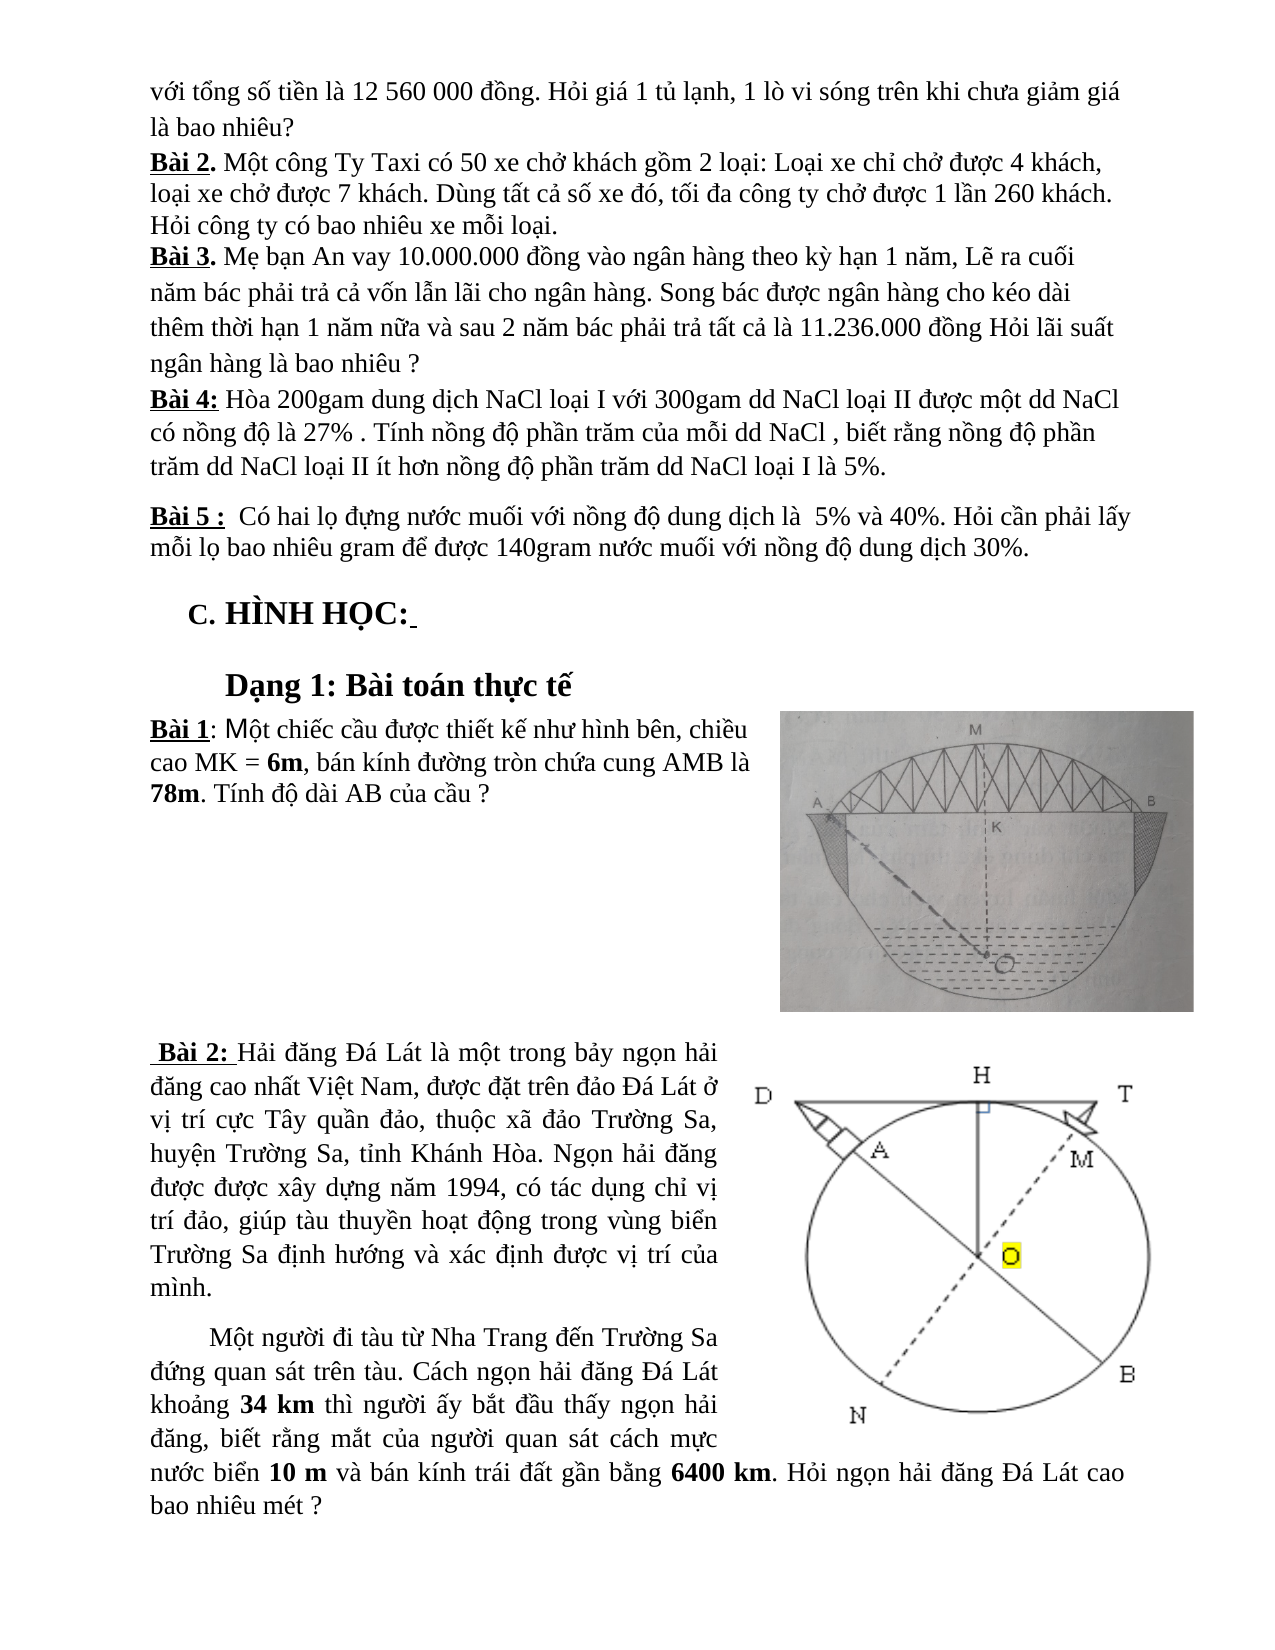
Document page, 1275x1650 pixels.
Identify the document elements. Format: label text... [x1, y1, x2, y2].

text Bài 2. Một công Ty Taxi có 50 xe chở khách gồm 2 loại: Loại xe chỉ chở được 4 khách, loại xe chở được 7 khách. Dùng tất cả số xe đó, tối đa công ty chở được 1 lần 260 khách. Hỏi công ty có bao nhiêu xe mỗi loại. [150, 146, 1125, 240]
text Bài 3. Mẹ bạn An vay 10.000.000 đồng vào ngân hàng theo kỳ hạn 1 năm, Lẽ ra cuối năm bác phải trả cả vốn lẫn lãi cho ngân hàng. Song bác được ngân hàng cho kéo dài thêm thời hạn 1 năm nữa và sau 2 năm bác phải trả tất cả là 11.236.000 đồng Hỏi lãi suất ngân hàng là bao nhiêu ? [150, 240, 1125, 378]
text Một người đi tàu từ Nha Trang đến Trường Sa đứng quan sát trên tàu. Cách ngọn hải đăng Đá Lát khoảng 34 km thì người ấy bắt đầu thấy ngọn hải đăng, biết rằng mắt của người quan sát cách mực nước biển 10 m và bán kính trái đất gần bằng 6400 km. Hỏi ngọn hải đăng Đá Lát cao bao nhiêu mét ? [150, 1322, 1125, 1520]
text Bài 5 : Có hai lọ đựng nước muối với nồng độ dung dịch là 5% và 40%. Hỏi cần phải lấy mỗi lọ bao nhiêu gram để được 140gram nước muối với nồng độ dung dịch 30%. [150, 500, 1154, 562]
text Bài 2: Hải đăng Đá Lát là một trong bảy ngọn hải đăng cao nhất Việt Nam, được đặt trên đảo Đá Lát ở vị trí cực Tây quần đảo, thuộc xã đảo Trường Sa, huyện Trường Sa, tỉnh Khánh Hòa. Ngọn hải đăng được được xây dựng năm 1994, có tác dụng chỉ vị trí đảo, giúp tàu thuyền hoạt động trong vùng biển Trường Sa định hướng và xác định được vị trí của mình. [150, 1037, 1125, 1302]
text Bài 4: Hòa 200gam dung dịch NaCl loại I với 300gam dd NaCl loại II được một dd NaCl có nồng độ là 27% . Tính nồng độ phần trăm của mỗi dd NaCl , biết rằng nồng độ phần trăm dd NaCl loại II ít hơn nồng độ phần trăm dd NaCl loại I là 5%. [150, 383, 1125, 481]
text Dạng 1: Bài toán thực tế [225, 665, 1125, 704]
picture [737, 1052, 1168, 1439]
text Bài 1: Một chiếc cầu được thiết kế như hình bên, chiều cao MK = 6m, bán kính đường tròn chứa cung AMB là 78m. Tính độ dài AB của cầu ? [150, 709, 1125, 809]
list HÌNH HỌC: [187, 593, 1125, 632]
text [150, 75, 1125, 142]
